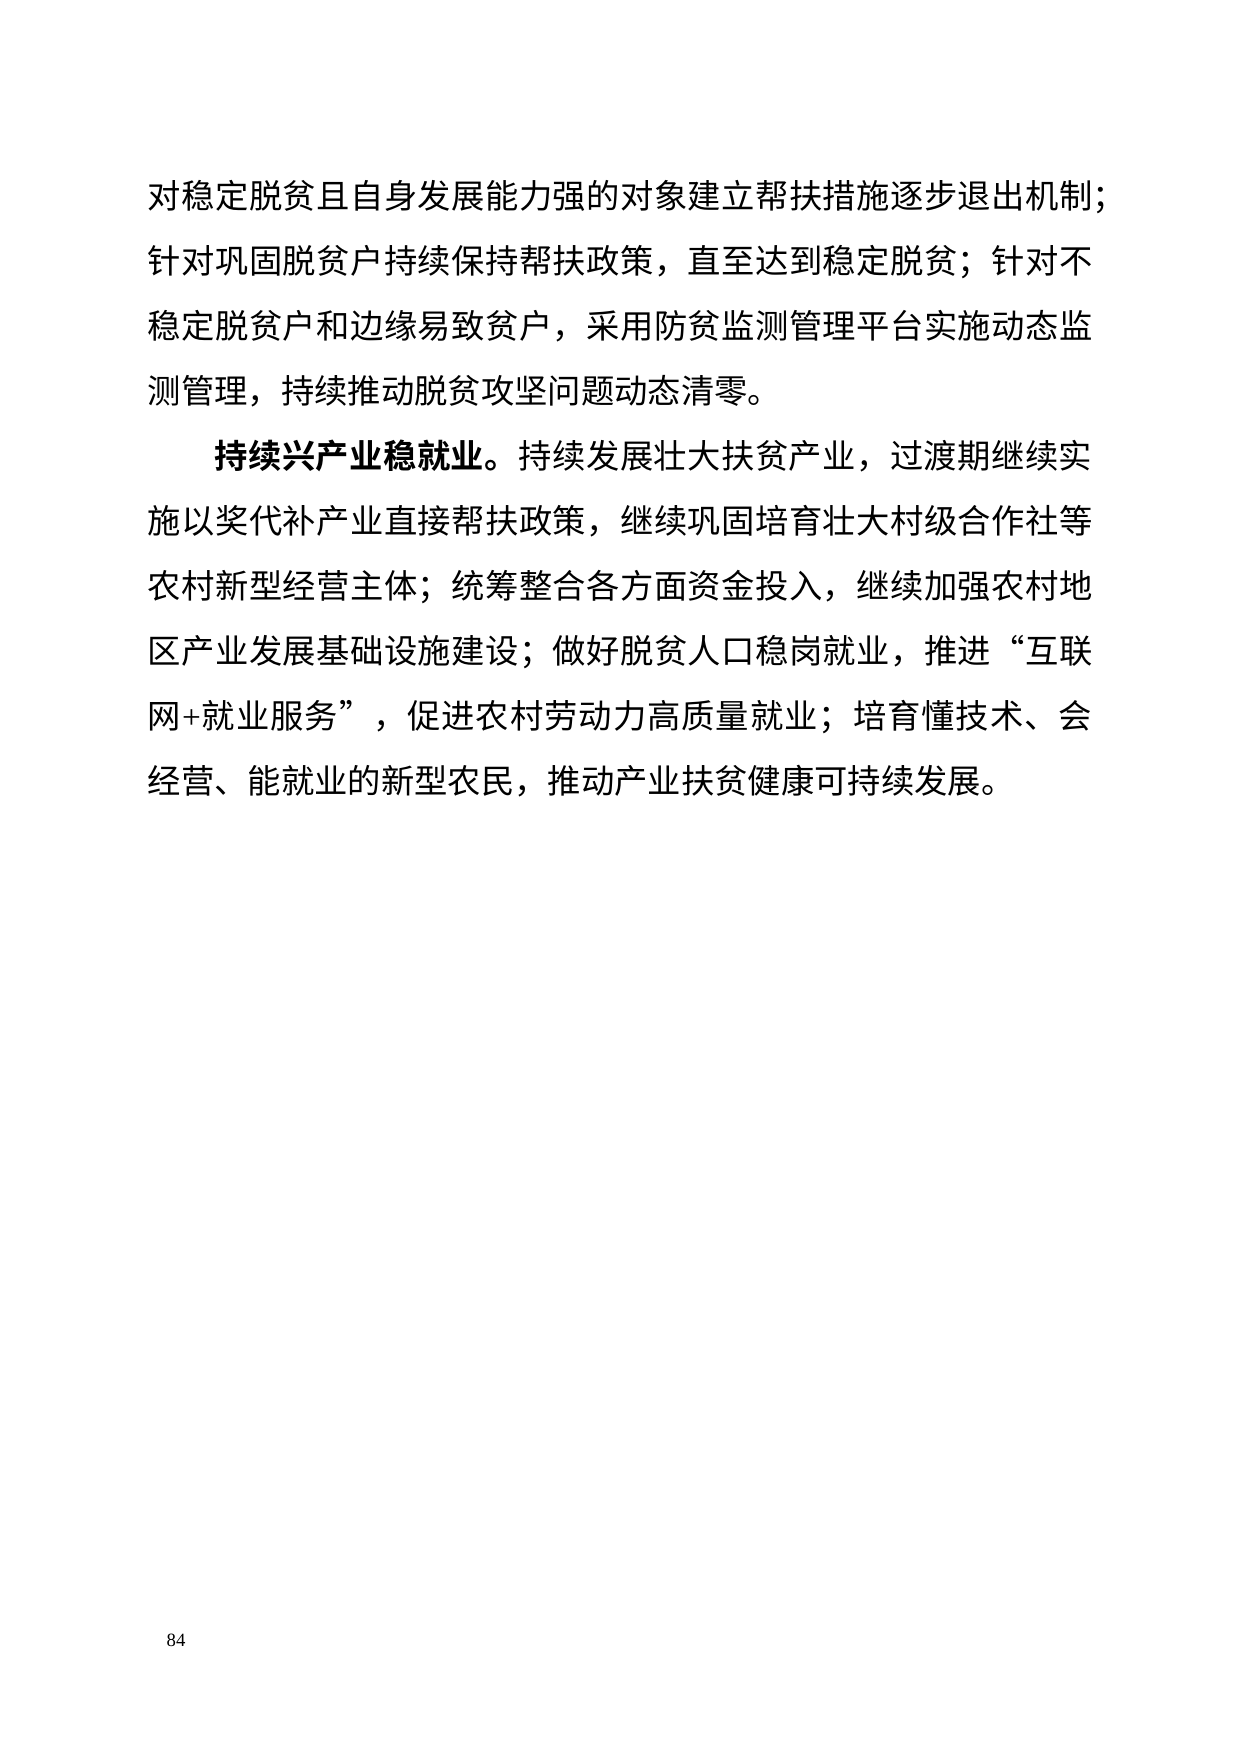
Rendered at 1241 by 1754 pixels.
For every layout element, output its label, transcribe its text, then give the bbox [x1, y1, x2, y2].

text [148, 162, 1093, 422]
text 持续兴产业稳就业。持续发展壮大扶贫产业，过渡期继续实施以奖代补产业直接帮扶政策，继续巩固培育壮大村级合作社等农村新型经营主体；统筹整合各方面资金投入，继续加强农村地区产业发展基础设施建设；做好脱贫人口稳岗就业，推进“互联网+就业服务”，促进农村劳动力高质量就业；培育懂技术、会经营、能就业的新型农民，推动产业扶贫健康可持续发展。 [148, 422, 1093, 812]
